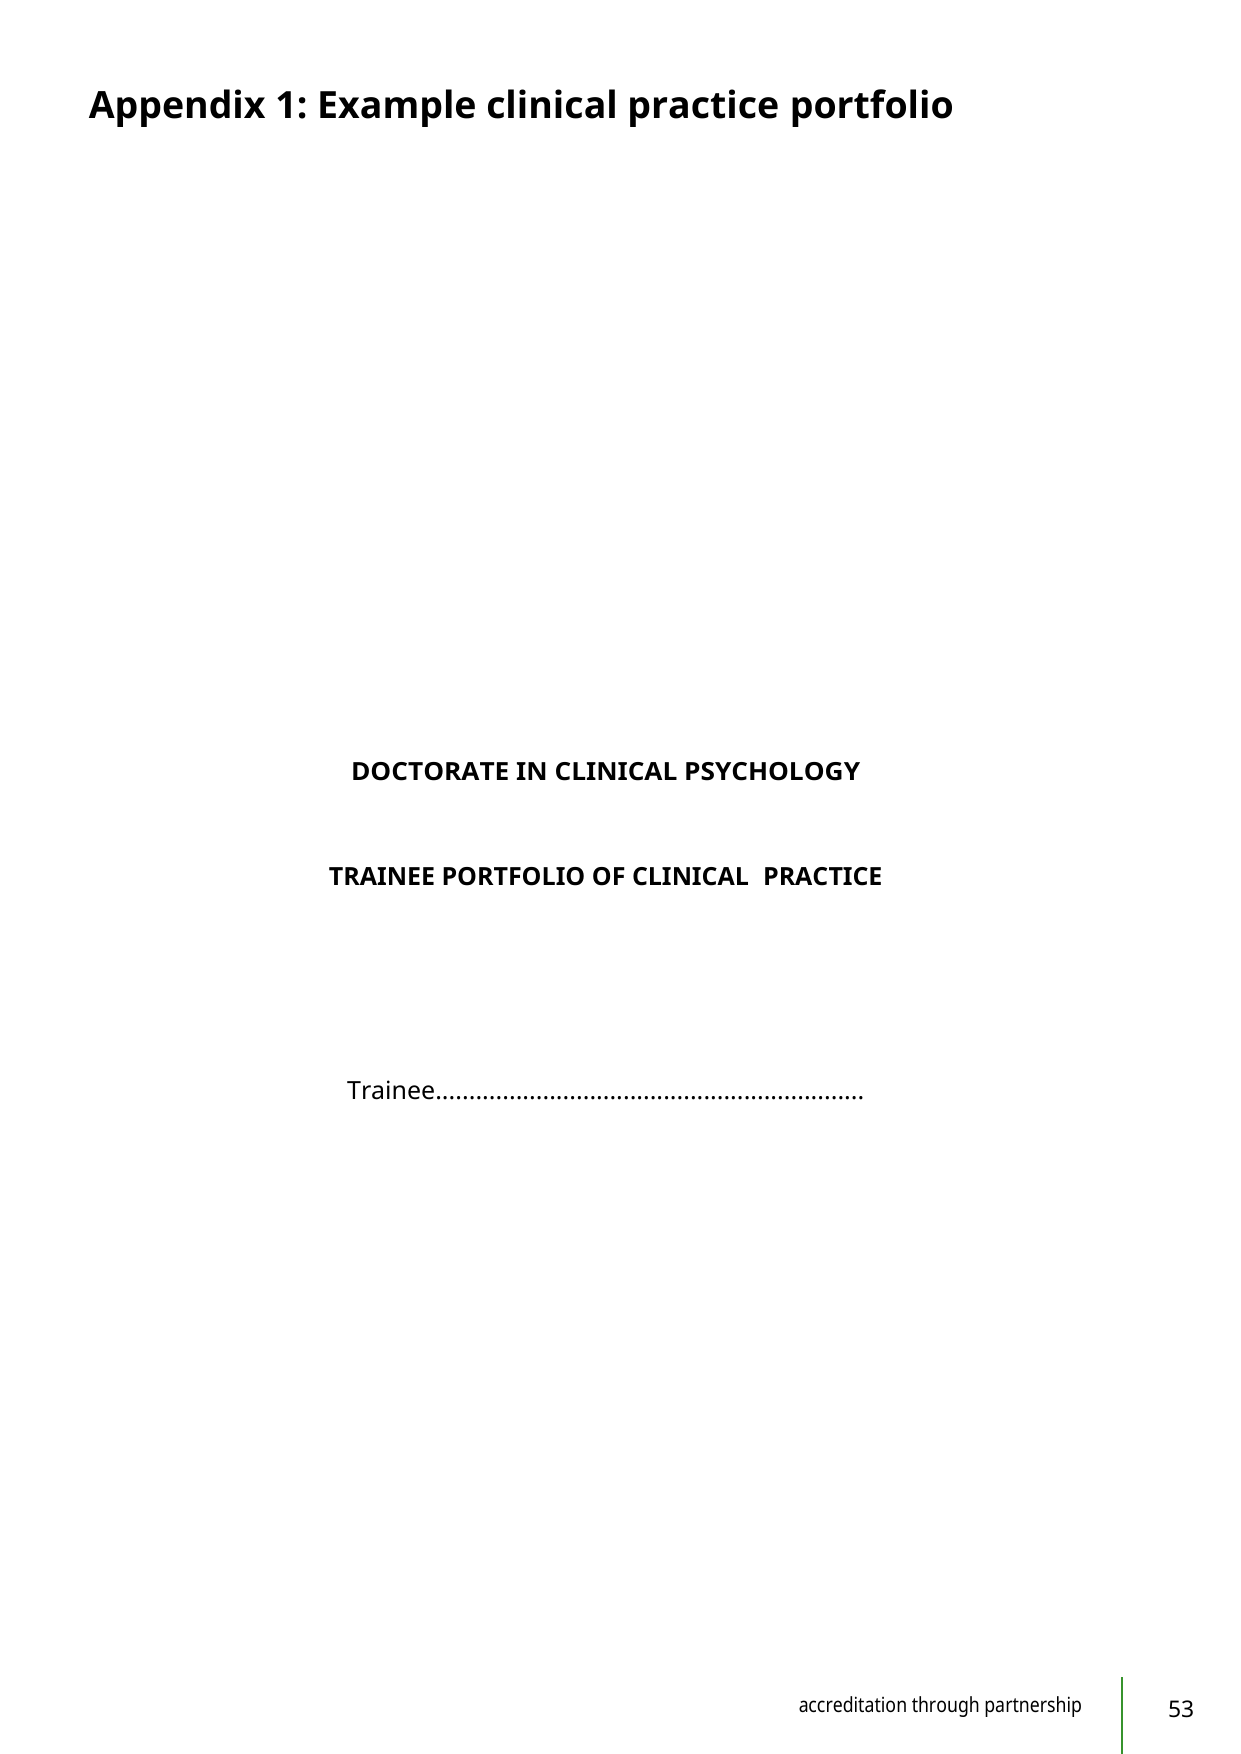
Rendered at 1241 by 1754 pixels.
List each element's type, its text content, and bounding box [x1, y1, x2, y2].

text TRAINEE PORTFOLIO OF CLINICAL PRACTICE [305, 859, 906, 893]
subtitle DOCTORATE IN CLINICAL PSYCHOLOGY [305, 753, 906, 787]
subtitle Appendix 1: Example clinical practice portfolio [88, 78, 1190, 129]
text Trainee................................................................ [305, 1073, 906, 1107]
